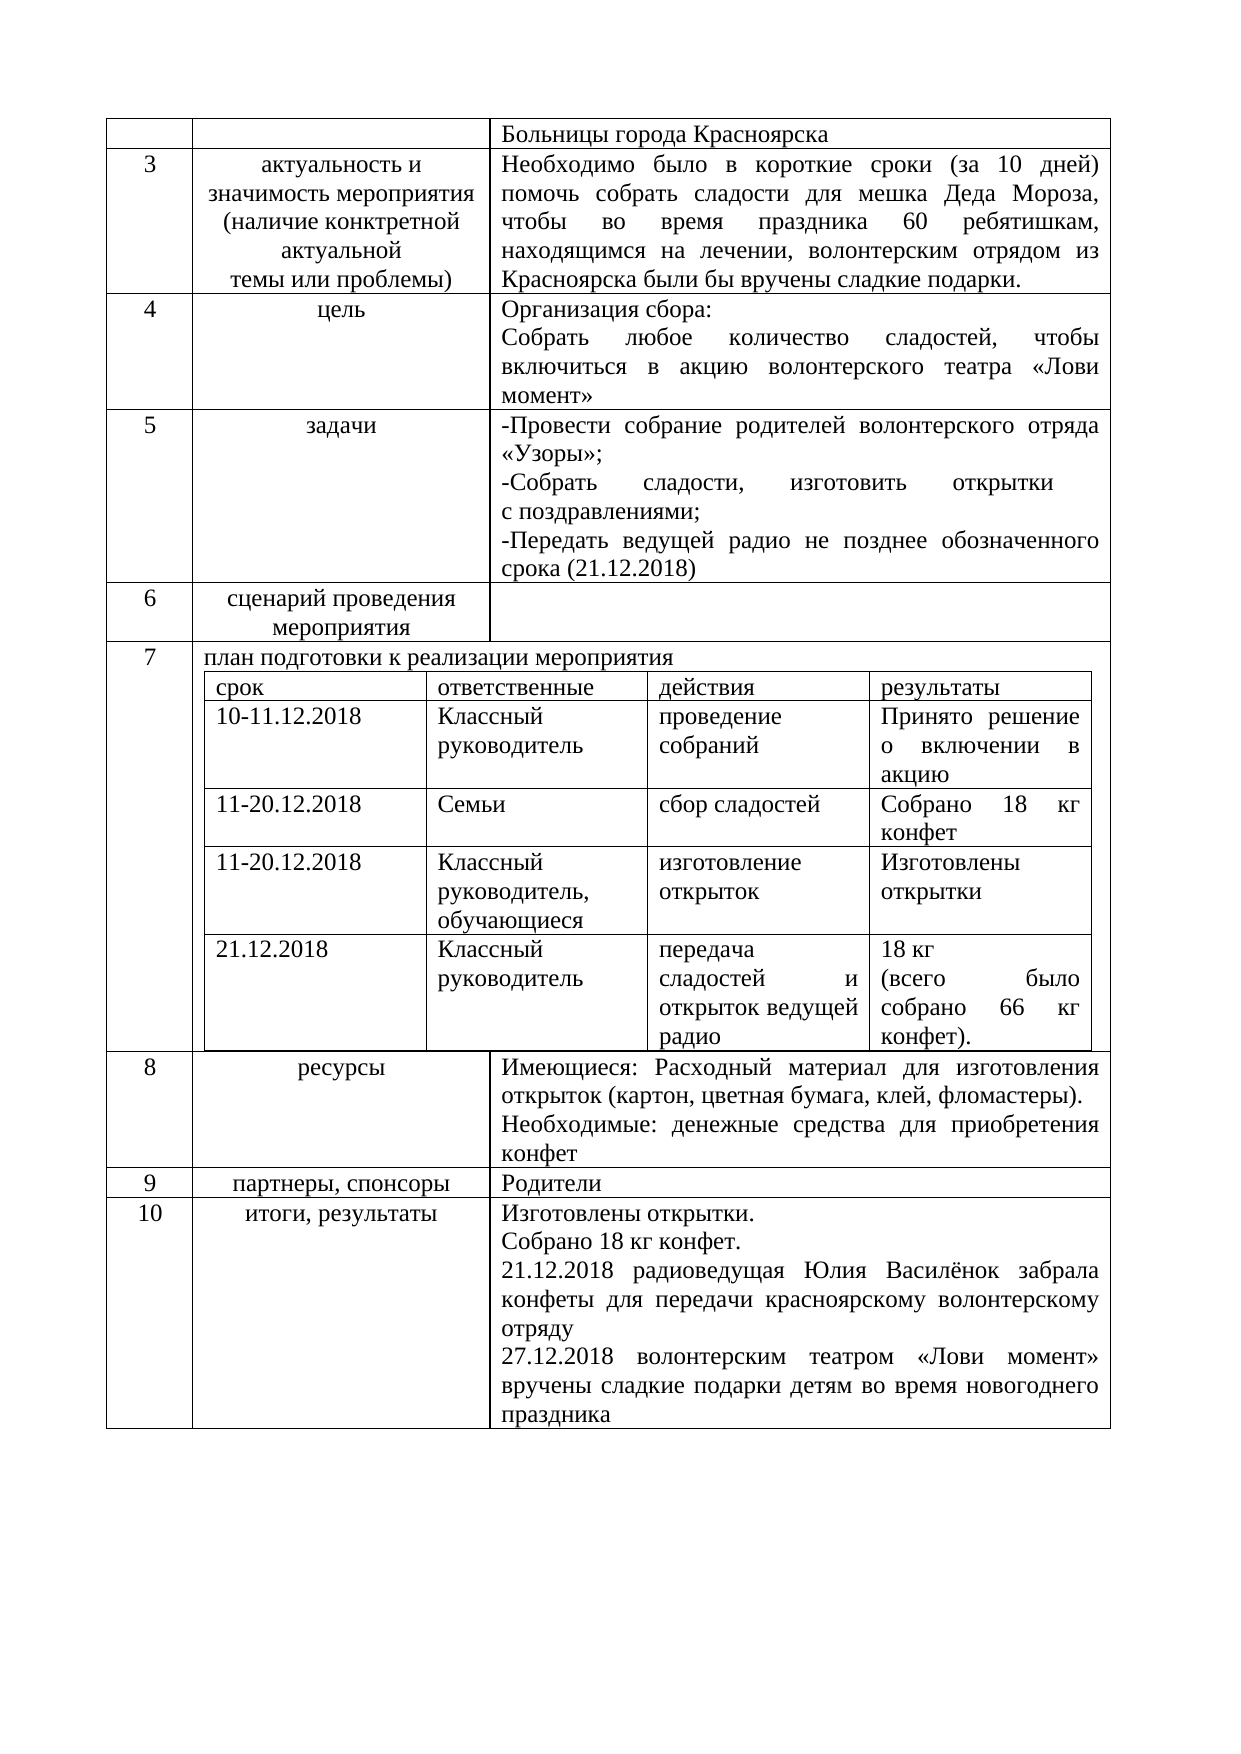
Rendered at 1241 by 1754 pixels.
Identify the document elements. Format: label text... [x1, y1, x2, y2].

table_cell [193, 119, 489, 148]
table_cell Организация сбора: Собрать любое количество сладостей, чтобы включиться в акцию волонтерского театра «Лови момент» [491, 294, 1110, 409]
table_cell Имеющиеся: Расходный материал для изготовления открыток (картон, цветная бумага, клей, фломастеры). Необходимые: денежные средства для приобретения конфет [491, 1052, 1110, 1167]
table_cell 6 [107, 583, 192, 641]
table_cell итоги, результаты [193, 1198, 489, 1428]
table_cell Родители [491, 1168, 1110, 1197]
table_cell ресурсы [193, 1052, 489, 1167]
table_cell 9 [107, 1168, 192, 1197]
table_cell 2 [107, 119, 192, 148]
table_cell 8 [107, 1052, 192, 1167]
table_cell -Провести собрание родителей волонтерского отряда «Узоры»; -Собрать сладости, изготовить открытки с поздравлениями; -Передать ведущей радио не позднее обозначенного срока (21.12.2018) [491, 410, 1110, 582]
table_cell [491, 119, 1110, 148]
table_cell 7 [107, 642, 192, 1051]
table_cell Необходимо было в короткие сроки (за 10 дней) помочь собрать сладости для мешка Деда Мороза, чтобы во время праздника 60 ребятишкам, находящимся на лечении, волонтерским отрядом из Красноярска были бы вручены сладкие подарки. [491, 149, 1110, 293]
table_cell сценарий проведения мероприятия [193, 583, 489, 641]
table_cell задачи [193, 410, 489, 582]
table_cell план подготовки к реализации мероприятия [193, 642, 1110, 1051]
table_cell Изготовлены открытки. Собрано 18 кг конфет. 21.12.2018 радиоведущая Юлия Василёнок забрала конфеты для передачи красноярскому волонтерскому отряду 27.12.2018 волонтерским театром «Лови момент» вручены сладкие подарки детям во время новогоднего праздника [491, 1198, 1110, 1428]
table_cell 3 [107, 149, 192, 293]
table_cell партнеры, спонсоры [193, 1168, 489, 1197]
table_cell актуальность и значимость мероприятия (наличие конктретной актуальной темы или проблемы) [193, 149, 489, 293]
table_cell 10 [107, 1198, 192, 1428]
table_cell [491, 583, 1110, 641]
table_cell 4 [107, 294, 192, 409]
table_cell цель [193, 294, 489, 409]
table_cell 5 [107, 410, 192, 582]
